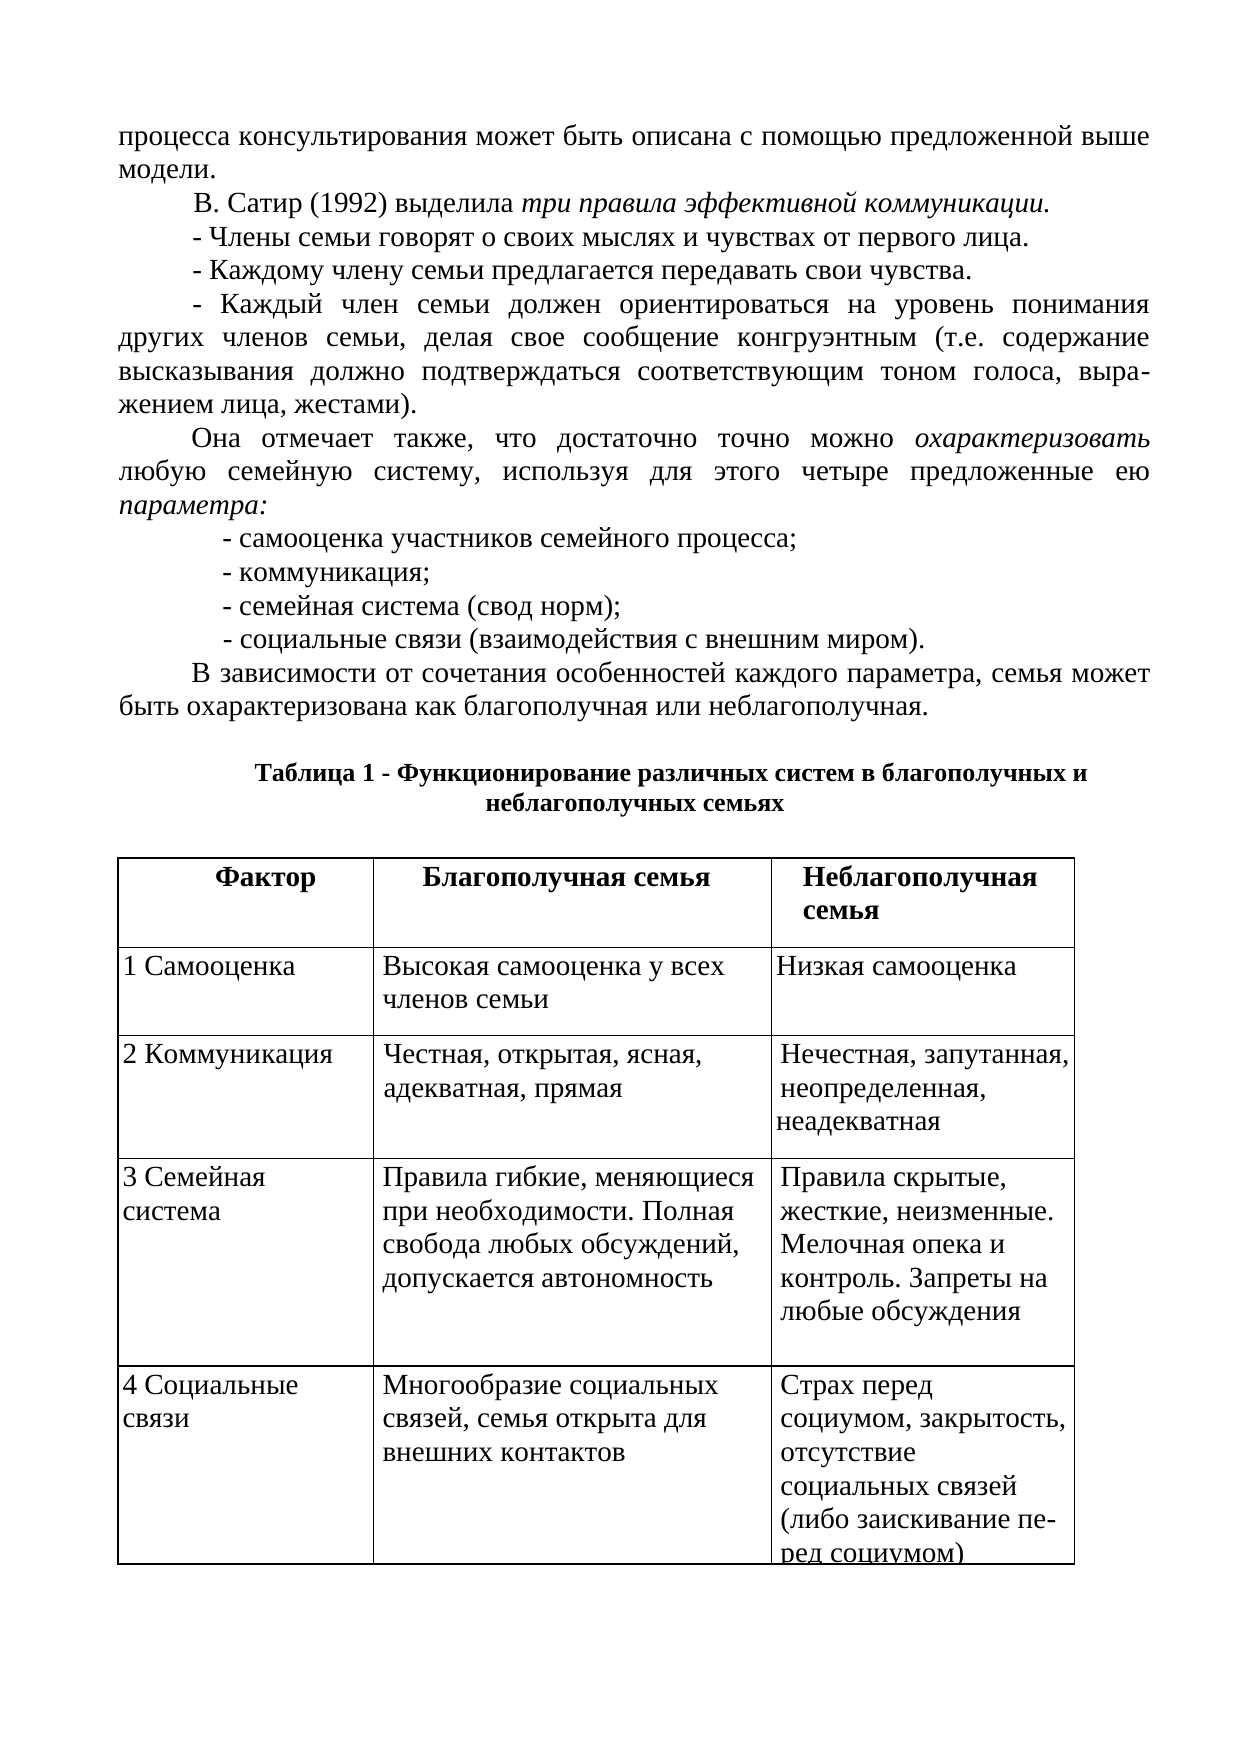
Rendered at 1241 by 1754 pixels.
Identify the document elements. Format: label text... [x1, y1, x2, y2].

text В. Сатир (1992) выделила три правила эффективной коммуникации. [118, 185, 1150, 219]
table_cell 3 Семейная система [119, 1159, 373, 1365]
text - самооценка участников семейного процесса; [222, 521, 1152, 554]
text - Члены семьи говорят о своих мыслях и чувствах от первого лица. [118, 219, 1150, 252]
table_header Неблагополучная семья [772, 859, 1074, 947]
text В зависимости от сочетания особенностей каждого параметра, семья может быть охарактеризована как благополучная или неблагополучная. [119, 655, 1150, 722]
text - коммуникация; [222, 554, 1152, 588]
text - Каждому члену семьи предлагается передавать свои чувства. [118, 252, 1150, 286]
text - Каждый член семьи должен ориентироваться на уровень понимания других членов семьи, делая свое сообщение конгруэнтным (т.е. содержание высказывания должно подтверждаться соответствующим тоном голоса, выражением лица, жестами). [118, 286, 1150, 420]
table_cell 2 Коммуникация [119, 1036, 373, 1158]
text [118, 118, 1150, 185]
table_cell Правила скрытые, жесткие, неизменные. Мелочная опека и контроль. Запреты на любые обсуждения [772, 1159, 1074, 1365]
table_cell Честная, открытая, ясная, адекватная, прямая [374, 1036, 771, 1158]
table_cell Страх перед социумом, закрытость, отсутствие социальных связей (либо заискивание перед социумом) [772, 1367, 1074, 1563]
table_cell Низкая самооценка [772, 948, 1074, 1035]
text - социальные связи (взаимодействия с внешним миром). [150, 621, 1152, 655]
table_header Фактор [119, 859, 373, 947]
table_cell Многообразие социальных связей, семья открыта для внешних контактов [374, 1367, 771, 1563]
table_header Благополучная семья [374, 859, 771, 947]
table_cell Нечестная, запутанная, неопределенная, неадекватная [772, 1036, 1074, 1158]
text Она отмечает также, что достаточно точно можно охарактеризовать любую семейную систему, используя для этого четыре предложенные ею параметра: [119, 420, 1150, 521]
table_cell Правила гибкие, меняющиеся при необходимости. Полная свобода любых обсуждений, допускается автономность [374, 1159, 771, 1365]
text Таблица 1 - Функционирование различных систем в благополучных и неблагополучных семьях [119, 757, 1151, 817]
table_cell 4 Социальные связи [119, 1367, 373, 1563]
table_cell 1 Самооценка [119, 948, 373, 1035]
table_cell Высокая самооценка у всех членов семьи [374, 948, 771, 1035]
text - семейная система (свод норм); [222, 588, 1152, 621]
